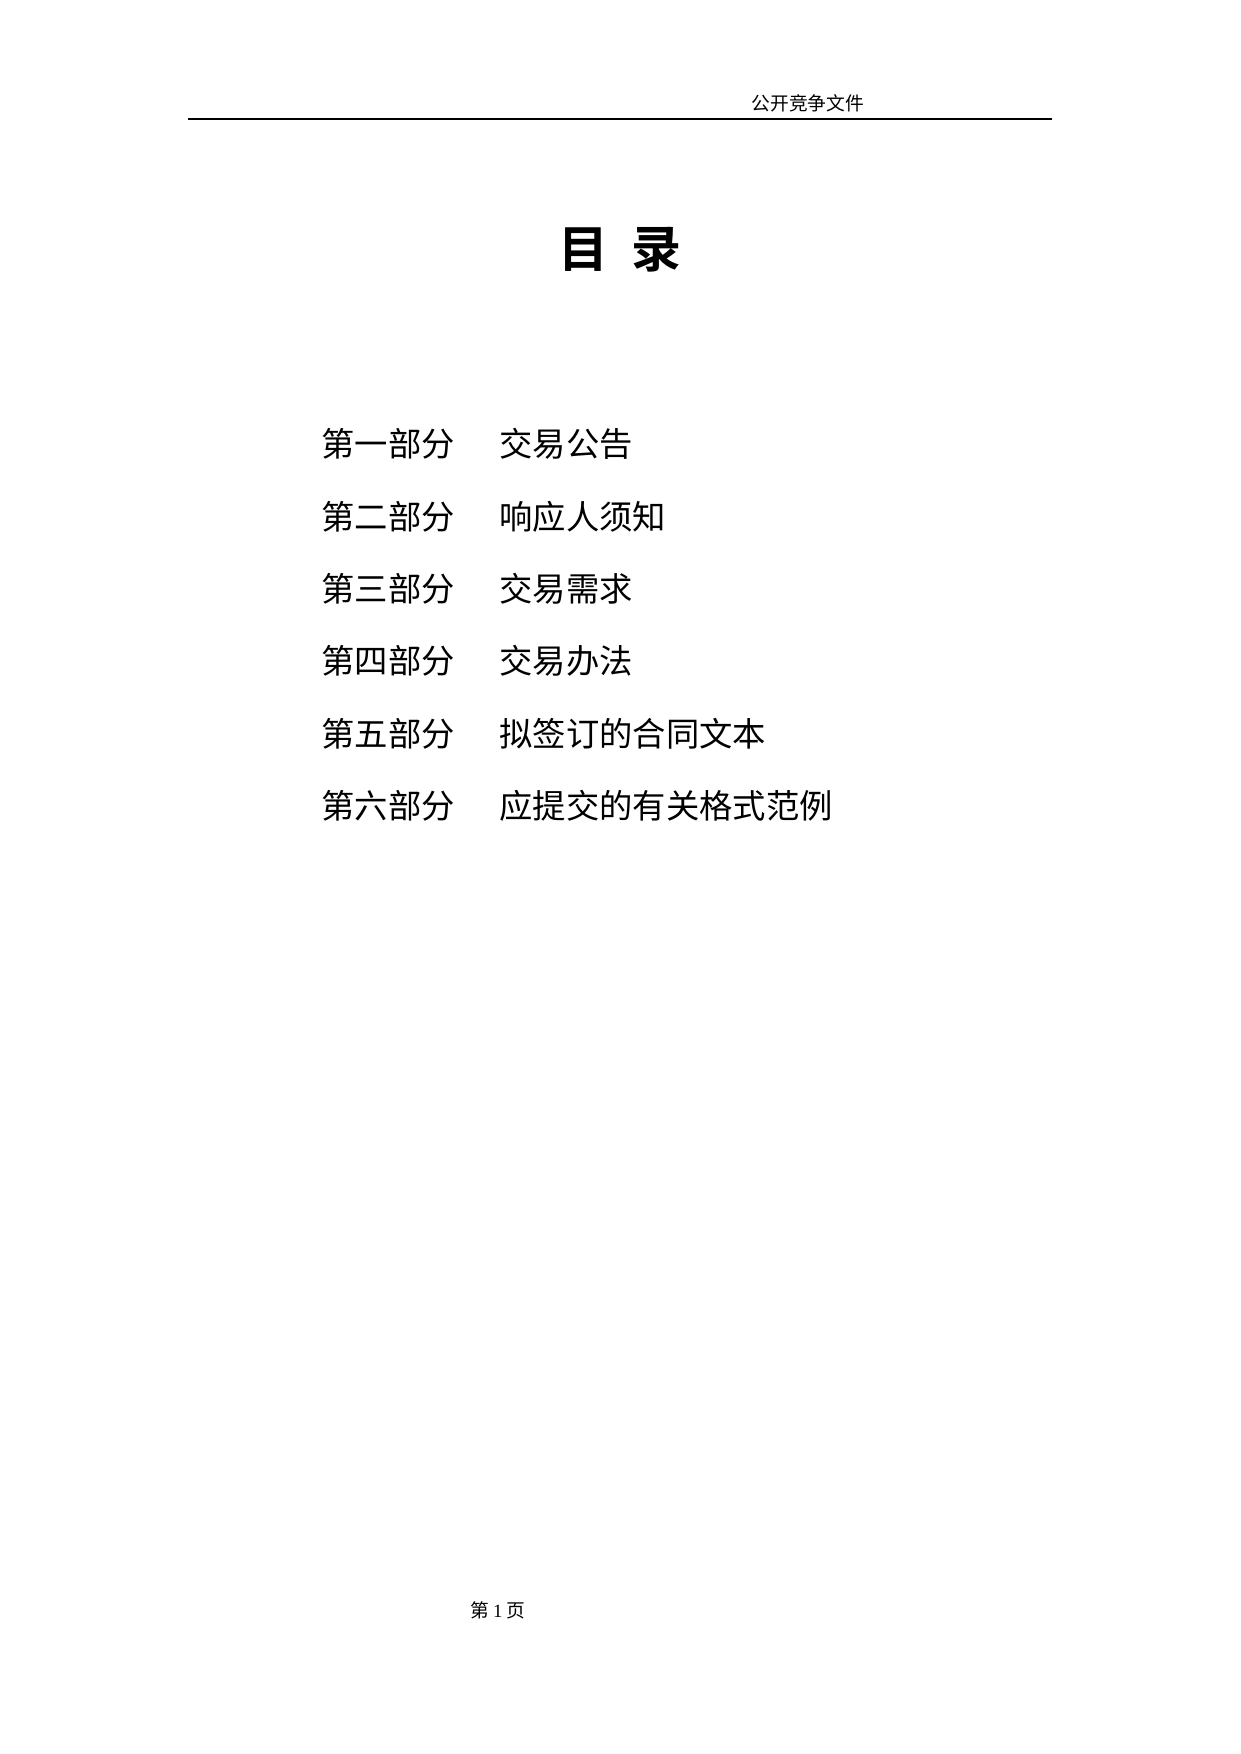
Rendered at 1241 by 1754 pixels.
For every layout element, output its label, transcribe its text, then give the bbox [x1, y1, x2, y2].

text 第五部分 拟签订的合同文本 [188, 707, 1052, 756]
text 目 录 [188, 209, 1052, 282]
text 第一部分 交易公告 [188, 418, 1052, 466]
text 第四部分 交易办法 [188, 635, 1052, 683]
text 第三部分 交易需求 [188, 563, 1052, 611]
text 第六部分 应提交的有关格式范例 [188, 779, 1052, 828]
text 第二部分 响应人须知 [188, 490, 1052, 539]
